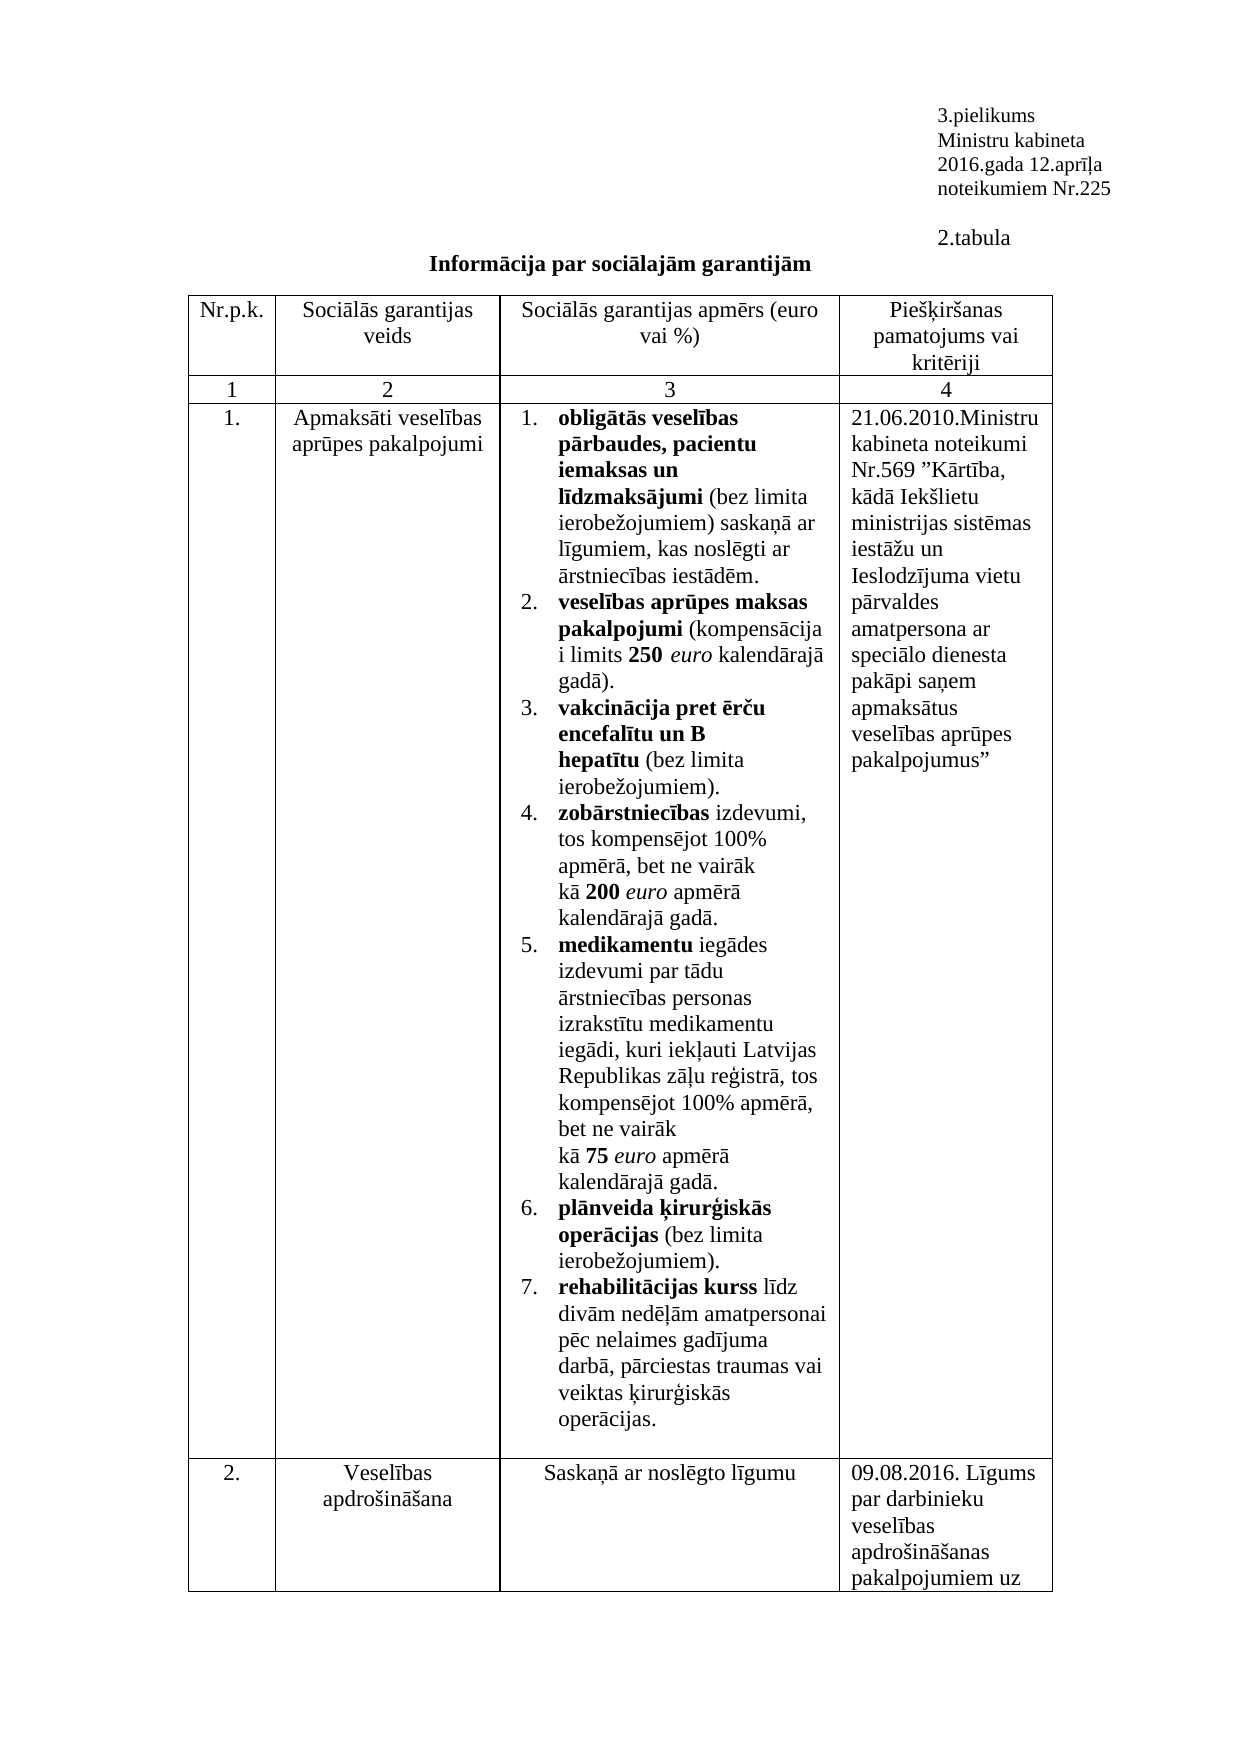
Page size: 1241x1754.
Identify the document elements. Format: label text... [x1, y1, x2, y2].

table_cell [276, 1459, 499, 1591]
table_cell 2 [276, 376, 499, 403]
table_cell 1 [189, 376, 275, 403]
table_header Sociālās garantijas veids [276, 296, 499, 375]
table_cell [840, 1459, 1052, 1591]
text Ministru kabineta [937, 127, 1162, 152]
table_header Nr.p.k. [189, 296, 275, 375]
table_cell 21.06.2010.Ministru kabineta noteikumi Nr.569 ”Kārtība, kādā Iekšlietu ministrijas sistēmas iestāžu un Ieslodzījuma vietu pārvaldes amatpersona ar speciālo dienesta pakāpi saņem apmaksātus veselības aprūpes pakalpojumus” [840, 404, 1052, 1458]
text noteikumiem Nr.225 [937, 176, 1162, 200]
table_cell Apmaksāti veselības aprūpes pakalpojumi [276, 404, 499, 1458]
table_cell 3 [501, 376, 839, 403]
table_header Piešķiršanas pamatojums vai kritēriji [840, 296, 1052, 375]
text Informācija par sociālajām garantijām [187, 250, 1053, 276]
table_cell obligātās veselības pārbaudes, pacientu iemaksas un līdzmaksājumi (bez limita ierobežojumiem) saskaņā ar līgumiem, kas noslēgti ar ārstniecības iestādēm. veselības aprūpes maksas pakalpojumi (kompensācijai limits 250 euro kalendārajā gadā). vakcinācija pret ērču encefalītu un B hepatītu (bez limita ierobežojumiem). zobārstniecības izdevumi, tos kompensējot 100% apmērā, bet ne vairāk kā 200 euro apmērā kalendārajā gadā. medikamentu iegādes izdevumi par tādu ārstniecības personas izrakstītu medikamentu iegādi, kuri iekļauti Latvijas Republikas zāļu reģistrā, tos kompensējot 100% apmērā, bet ne vairāk kā 75 euro apmērā kalendārajā gadā. plānveida ķirurģiskās operācijas (bez limita ierobežojumiem). rehabilitācijas kurss līdz divām nedēļām amatpersonai pēc nelaimes gadījuma darbā, pārciestas traumas vai veiktas ķirurģiskās operācijas. [501, 404, 839, 1458]
table_header Sociālās garantijas apmērs (euro vai %) [501, 296, 839, 375]
table_cell 2. [189, 1459, 275, 1591]
table_cell 4 [840, 376, 1052, 403]
table_cell 1. [189, 404, 275, 1458]
text 3.pielikums [937, 103, 1162, 127]
text 2016.gada 12.aprīļa [937, 152, 1162, 176]
text 2.tabula [937, 224, 1162, 250]
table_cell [501, 1459, 839, 1591]
